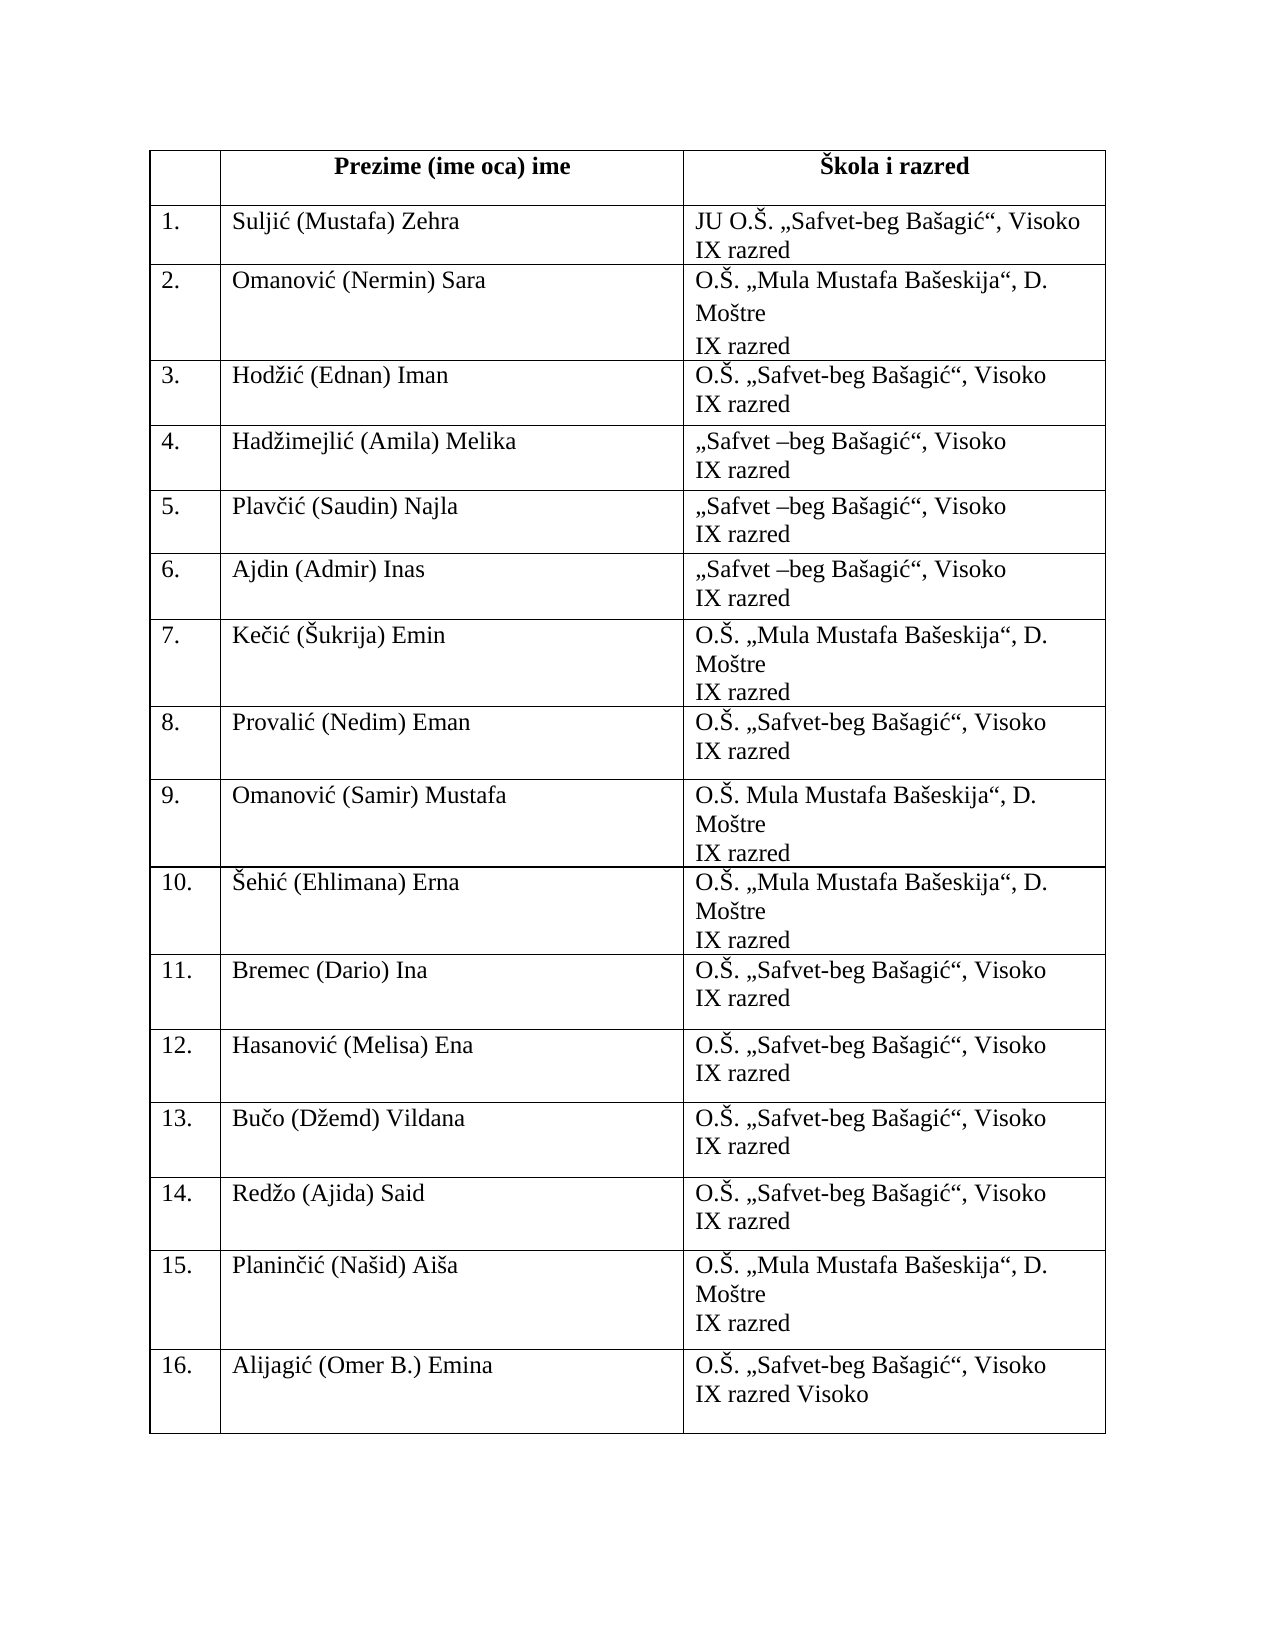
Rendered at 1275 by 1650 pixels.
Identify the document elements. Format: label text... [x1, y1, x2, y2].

table_cell O.Š. „Safvet-beg Bašagić“, Visoko IX razred [684, 1030, 1105, 1102]
table_cell 13. [151, 1103, 220, 1177]
table_cell Alijagić (Omer B.) Emina [221, 1350, 683, 1433]
table_cell Provalić (Nedim) Eman [221, 707, 683, 779]
table_cell O.Š. „Safvet-beg Bašagić“, Visoko IX razred [684, 955, 1105, 1029]
table_cell „Safvet –beg Bašagić“, Visoko IX razred [684, 554, 1105, 619]
table_cell Planinčić (Našid) Aiša [221, 1251, 683, 1349]
table_cell JU O.Š. „Safvet-beg Bašagić“, Visoko IX razred [684, 206, 1105, 264]
table_cell 9. [151, 780, 220, 866]
table_cell O.Š. „Mula Mustafa Bašeskija“, D. Moštre IX razred [684, 265, 1105, 359]
table_cell „Safvet –beg Bašagić“, Visoko IX razred [684, 426, 1105, 490]
table_cell 12. [151, 1030, 220, 1102]
table_cell Bremec (Dario) Ina [221, 955, 683, 1029]
table_cell 6. [151, 554, 220, 619]
table_cell 3. [151, 361, 220, 425]
table_cell Omanović (Samir) Mustafa [221, 780, 683, 866]
table_cell 10. [151, 868, 220, 954]
table_cell 11. [151, 955, 220, 1029]
table_cell O.Š. „Mula Mustafa Bašeskija“, D. Moštre IX razred [684, 620, 1105, 706]
table_cell 8. [151, 707, 220, 779]
table_cell 5. [151, 491, 220, 553]
table_cell Omanović (Nermin) Sara [221, 265, 683, 359]
table_cell O.Š. „Mula Mustafa Bašeskija“, D. Moštre IX razred [684, 868, 1105, 954]
table_header [151, 151, 220, 205]
table_cell O.Š. „Safvet-beg Bašagić“, Visoko IX razred Visoko [684, 1350, 1105, 1433]
table_cell Bučo (Džemd) Vildana [221, 1103, 683, 1177]
table_cell Ajdin (Admir) Inas [221, 554, 683, 619]
table_cell O.Š. „Safvet-beg Bašagić“, Visoko IX razred [684, 707, 1105, 779]
table_cell O.Š. „Safvet-beg Bašagić“, Visoko IX razred [684, 1103, 1105, 1177]
table_cell O.Š. „Safvet-beg Bašagić“, Visoko IX razred [684, 361, 1105, 425]
table_cell O.Š. „Mula Mustafa Bašeskija“, D. Moštre IX razred [684, 1251, 1105, 1349]
table_cell 7. [151, 620, 220, 706]
table_cell „Safvet –beg Bašagić“, Visoko IX razred [684, 491, 1105, 553]
table_cell 16. [151, 1350, 220, 1433]
table_header Prezime (ime oca) ime [221, 151, 683, 205]
table_cell O.Š. Mula Mustafa Bašeskija“, D. Moštre IX razred [684, 780, 1105, 866]
table_cell 14. [151, 1178, 220, 1249]
table_cell 15. [151, 1251, 220, 1349]
table_cell Kečić (Šukrija) Emin [221, 620, 683, 706]
table_cell Šehić (Ehlimana) Erna [221, 868, 683, 954]
table_cell Plavčić (Saudin) Najla [221, 491, 683, 553]
table_cell Suljić (Mustafa) Zehra [221, 206, 683, 264]
table_cell O.Š. „Safvet-beg Bašagić“, Visoko IX razred [684, 1178, 1105, 1249]
table_cell 2. [151, 265, 220, 359]
table_cell Hasanović (Melisa) Ena [221, 1030, 683, 1102]
table_cell Redžo (Ajida) Said [221, 1178, 683, 1249]
table_cell 4. [151, 426, 220, 490]
table_cell Hadžimejlić (Amila) Melika [221, 426, 683, 490]
table_cell 1. [151, 206, 220, 264]
table_cell Hodžić (Ednan) Iman [221, 361, 683, 425]
table_header Škola i razred [684, 151, 1105, 205]
